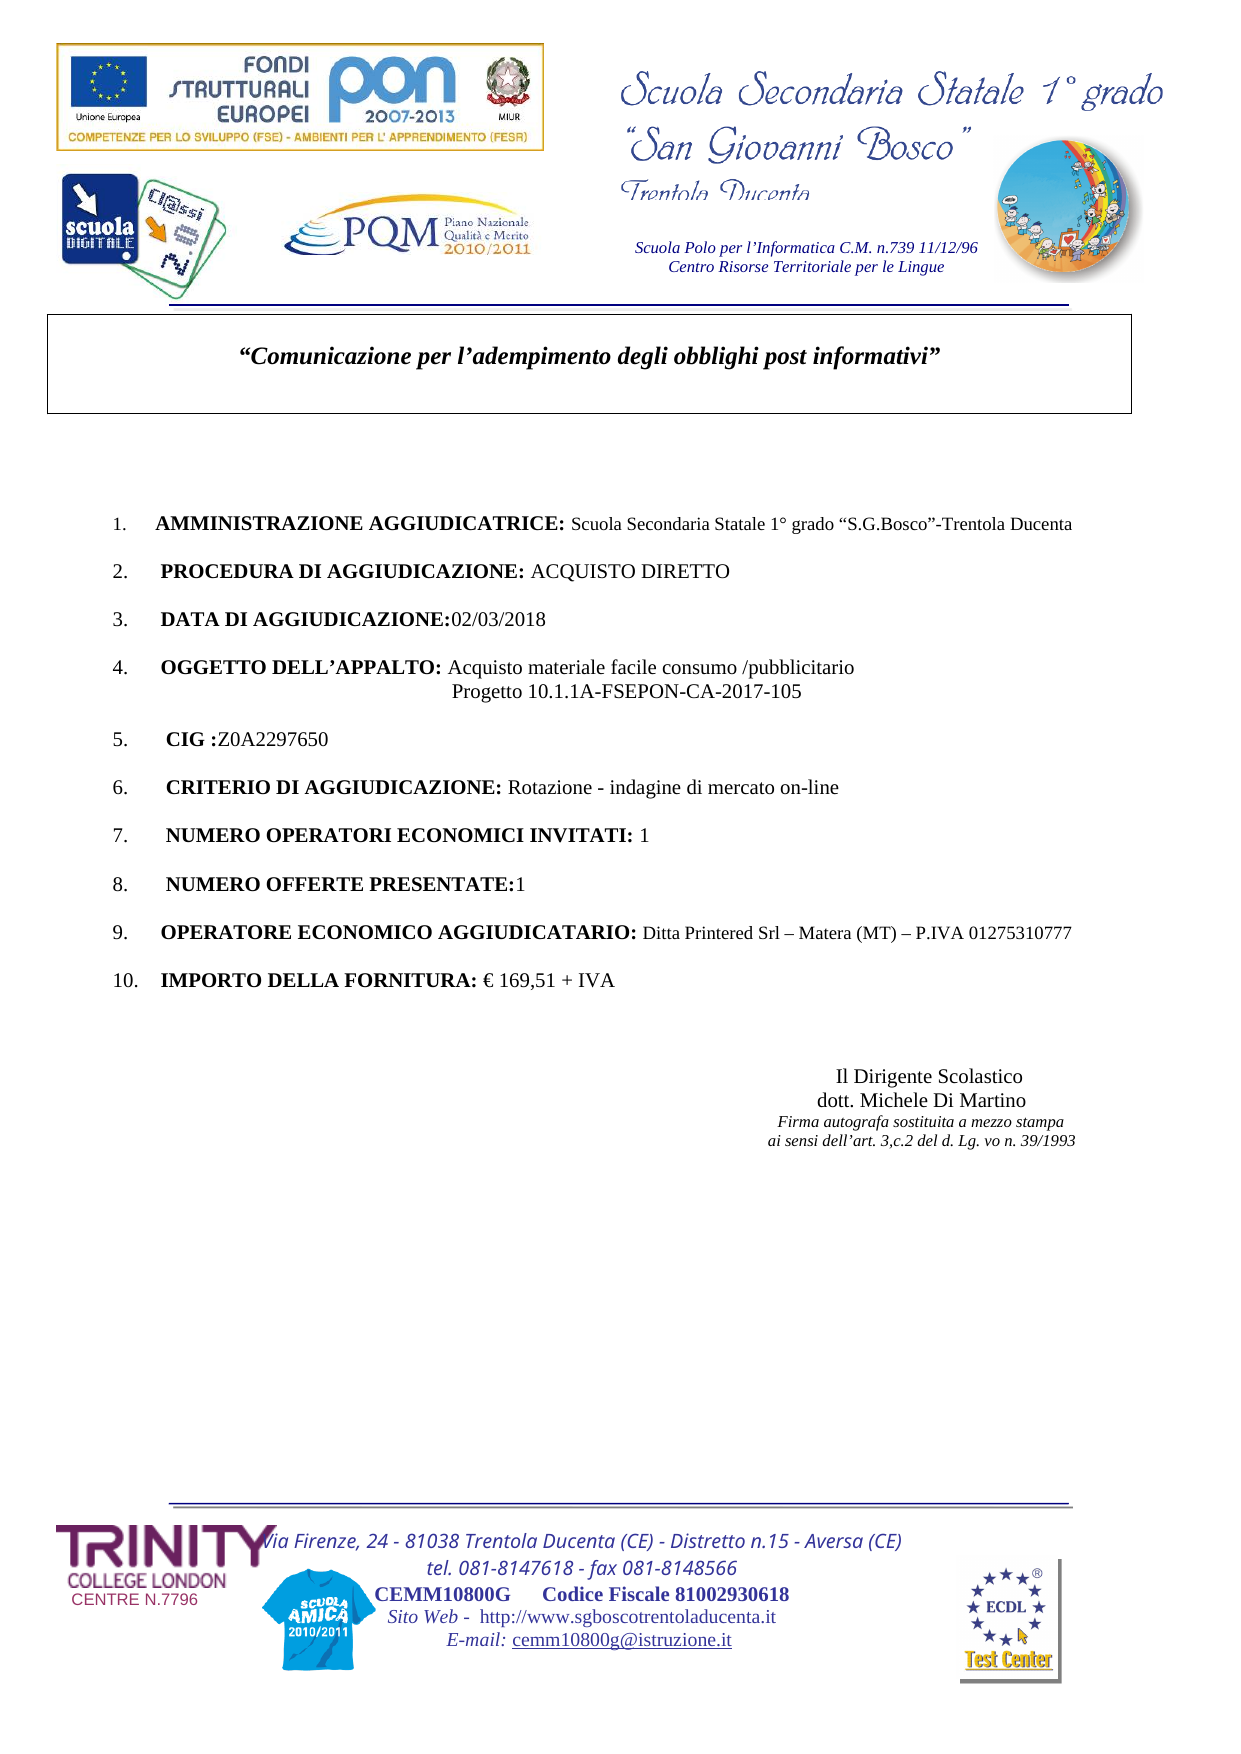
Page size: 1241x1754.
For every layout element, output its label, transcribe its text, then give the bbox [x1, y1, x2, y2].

list OGGETTO DELL’APPALTO: Acquisto materiale facile consumo /pubblicitario [112, 655, 1122, 679]
text Il Dirigente Scolastico [647, 1064, 1122, 1088]
list OPERATORE ECONOMICO AGGIUDICATARIO: Ditta Printered Srl – Matera (MT) – P.IVA 01275310777 [112, 919, 1122, 944]
list NUMERO OFFERTE PRESENTATE:1 [112, 871, 1122, 896]
text Firma autografa sostituita a mezzo stampa [572, 1112, 1122, 1131]
list PROCEDURA DI AGGIUDICAZIONE: ACQUISTO DIRETTO [112, 559, 1122, 583]
list CIG :Z0A2297650 [112, 727, 1122, 751]
list IMPORTO DELLA FORNITURA: € 169,51 + IVA [112, 968, 1122, 992]
picture [56, 164, 244, 310]
picture [618, 71, 1163, 283]
list NUMERO OPERATORI ECONOMICI INVITATI: 1 [112, 823, 1122, 847]
text ai sensi dell’art. 3,c.2 del d. Lg. vo n. 39/1993 [647, 1131, 1122, 1150]
list CRITERIO DI AGGIUDICAZIONE: Rotazione - indagine di mercato on-line [112, 775, 1122, 799]
list AMMINISTRAZIONE AGGIUDICATRICE: Scuola Secondaria Statale 1° grado “S.G.Bosco”-Trentola Ducenta [112, 511, 1122, 534]
list DATA DI AGGIUDICAZIONE:02/03/2018 [112, 607, 1122, 631]
text dott. Michele Di Martino [647, 1088, 1122, 1112]
text “Comunicazione per l’adempimento degli obblighi post informativi” [48, 338, 1131, 413]
picture [956, 1555, 1058, 1679]
picture [281, 192, 544, 254]
picture [56, 1525, 394, 1695]
picture [56, 43, 544, 151]
text Progetto 10.1.1A-FSEPON-CA-2017-105 [426, 679, 1122, 703]
